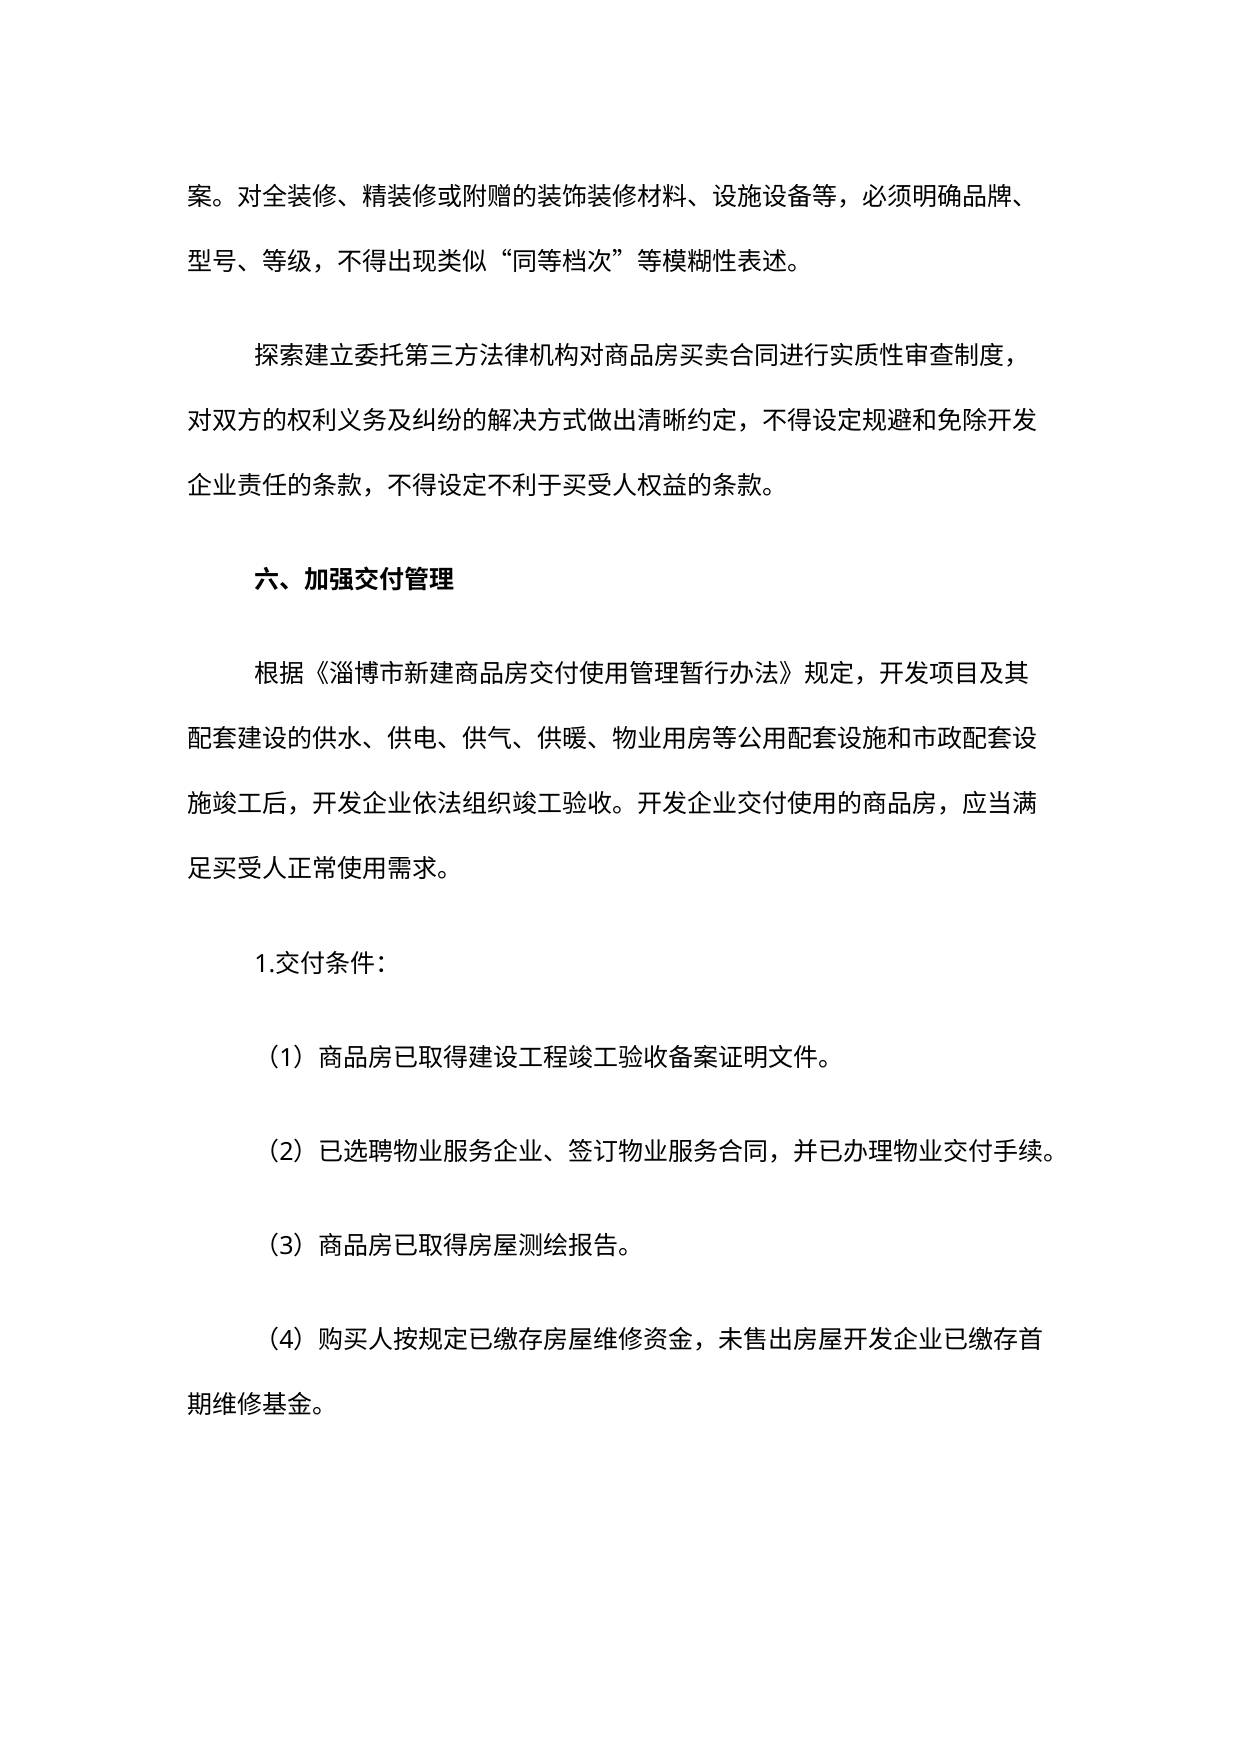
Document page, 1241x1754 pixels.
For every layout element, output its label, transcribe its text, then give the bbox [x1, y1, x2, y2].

text （3）商品房已取得房屋测绘报告。 [187, 1211, 1053, 1276]
text 探索建立委托第三方法律机构对商品房买卖合同进行实质性审查制度，对双方的权利义务及纠纷的解决方式做出清晰约定，不得设定规避和免除开发企业责任的条款，不得设定不利于买受人权益的条款。 [187, 321, 1053, 516]
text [187, 162, 1053, 292]
text （1）商品房已取得建设工程竣工验收备案证明文件。 [187, 1023, 1053, 1088]
text 1.交付条件： [187, 929, 1053, 994]
text （4）购买人按规定已缴存房屋维修资金，未售出房屋开发企业已缴存首期维修基金。 [187, 1305, 1053, 1435]
text 根据《淄博市新建商品房交付使用管理暂行办法》规定，开发项目及其配套建设的供水、供电、供气、供暖、物业用房等公用配套设施和市政配套设施竣工后，开发企业依法组织竣工验收。开发企业交付使用的商品房，应当满足买受人正常使用需求。 [187, 639, 1053, 899]
text 六、加强交付管理 [187, 545, 1053, 610]
text （2）已选聘物业服务企业、签订物业服务合同，并已办理物业交付手续。 [187, 1117, 1053, 1182]
